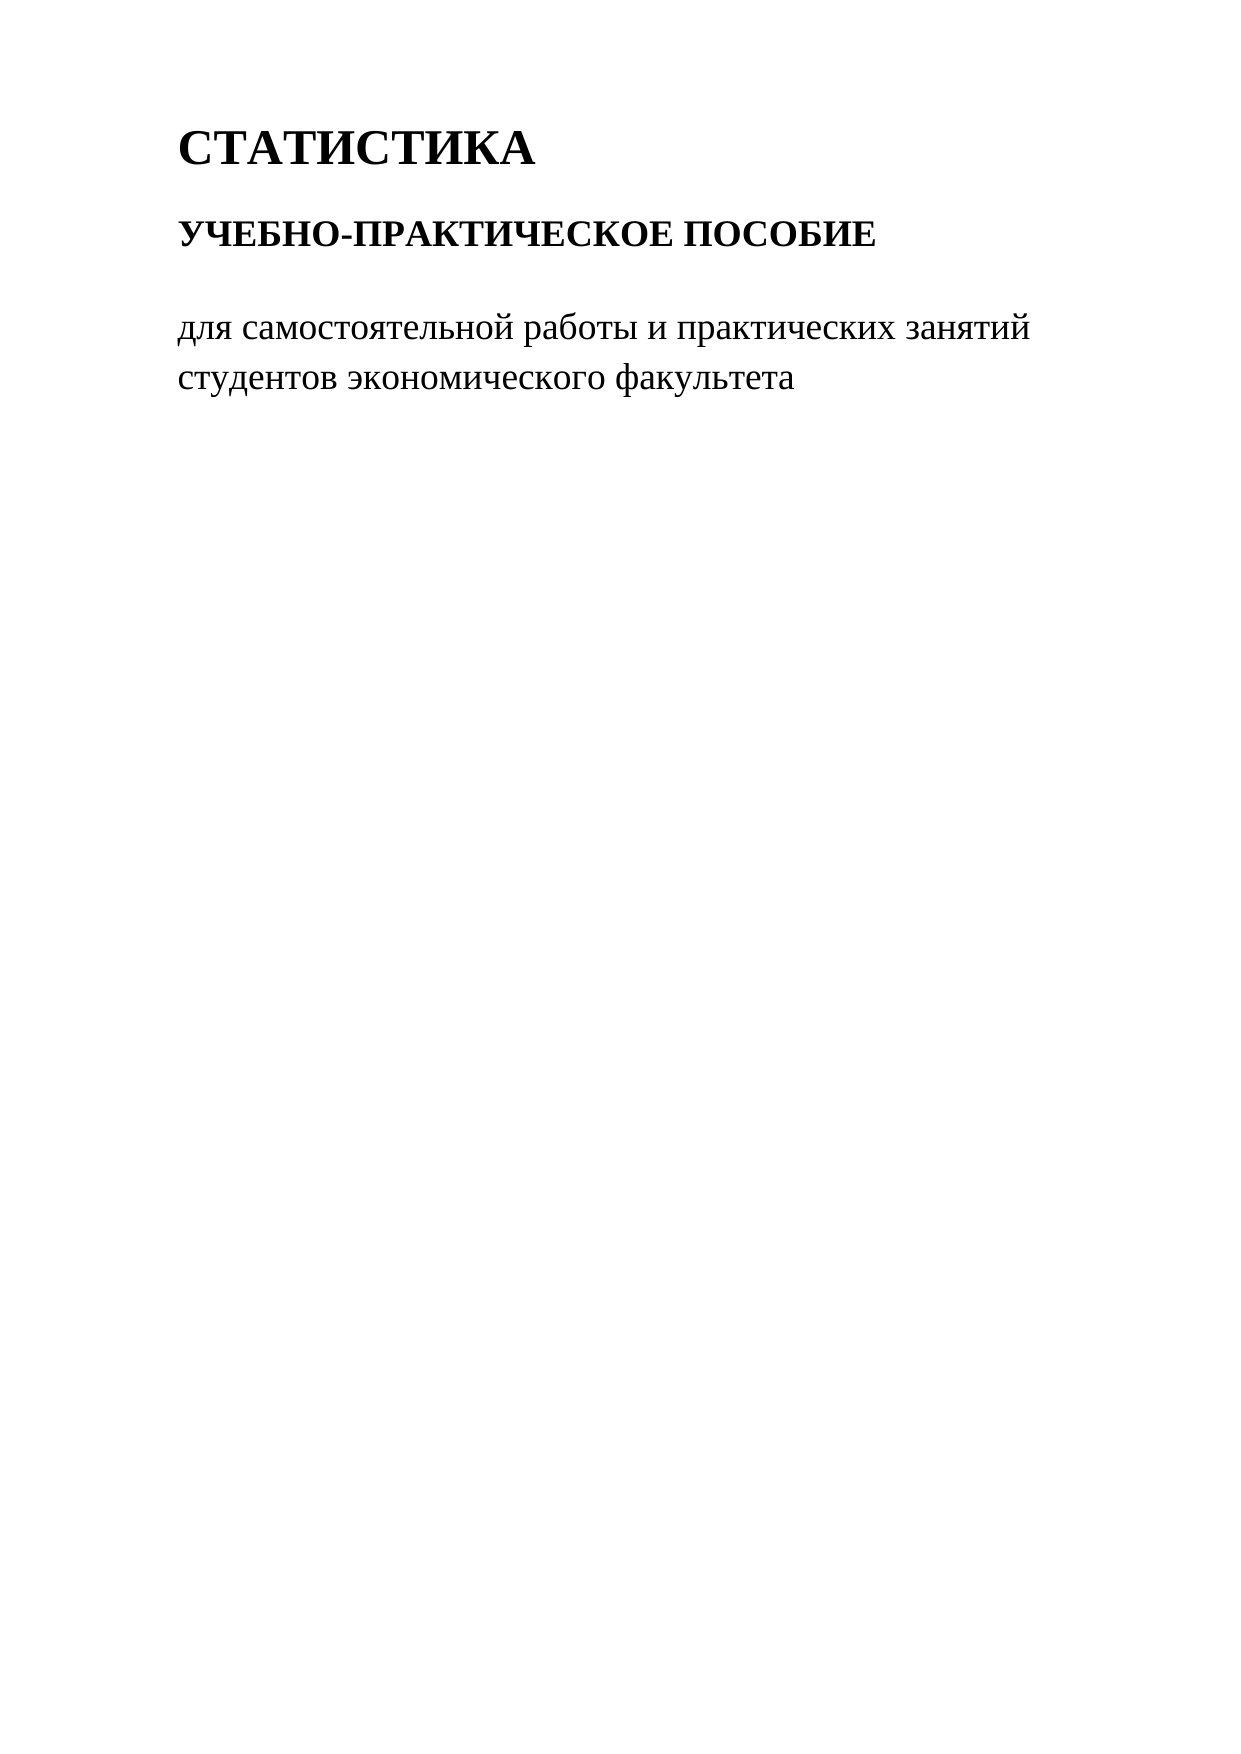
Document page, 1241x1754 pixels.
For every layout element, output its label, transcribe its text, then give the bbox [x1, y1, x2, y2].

text СТАТИСТИКА [177, 118, 1152, 176]
text для самостоятельной работы и практических занятий [177, 304, 1152, 348]
text УЧЕБНО-ПРАКТИЧЕСКОЕ ПОСОБИЕ [177, 212, 1152, 255]
text студентов экономического факультета [177, 354, 1152, 397]
